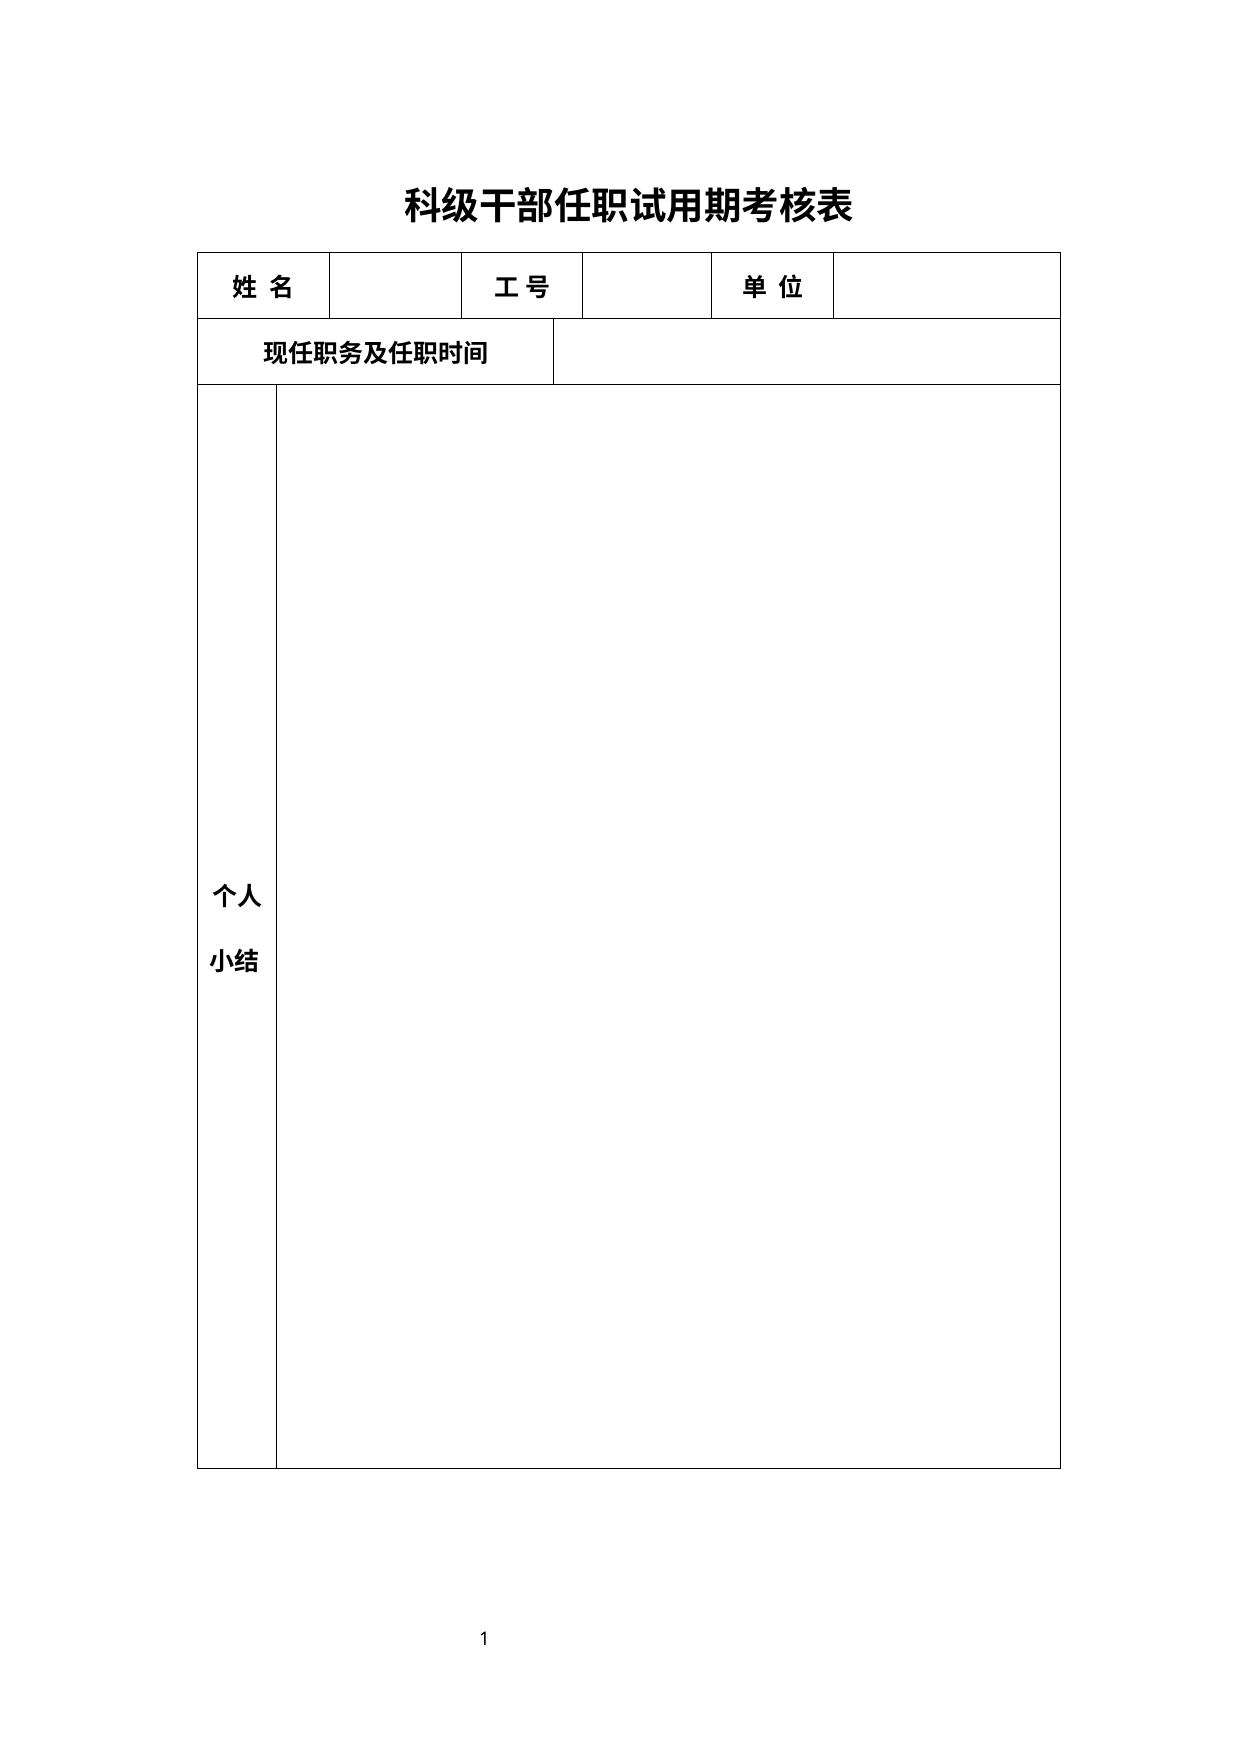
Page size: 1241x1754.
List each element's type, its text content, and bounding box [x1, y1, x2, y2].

table_cell 个人 小结 [198, 385, 276, 1468]
text 科级干部任职试用期考核表 [165, 171, 1092, 236]
table_header [834, 253, 1060, 318]
table_header 单 位 [712, 253, 833, 318]
table_header 工 号 [462, 253, 582, 318]
table_cell [277, 385, 1060, 1468]
table_header [330, 253, 461, 318]
table_header [583, 253, 711, 318]
table_cell 现任职务及任职时间 [198, 319, 553, 384]
table_cell [554, 319, 1060, 384]
table_header 姓 名 [198, 253, 329, 318]
